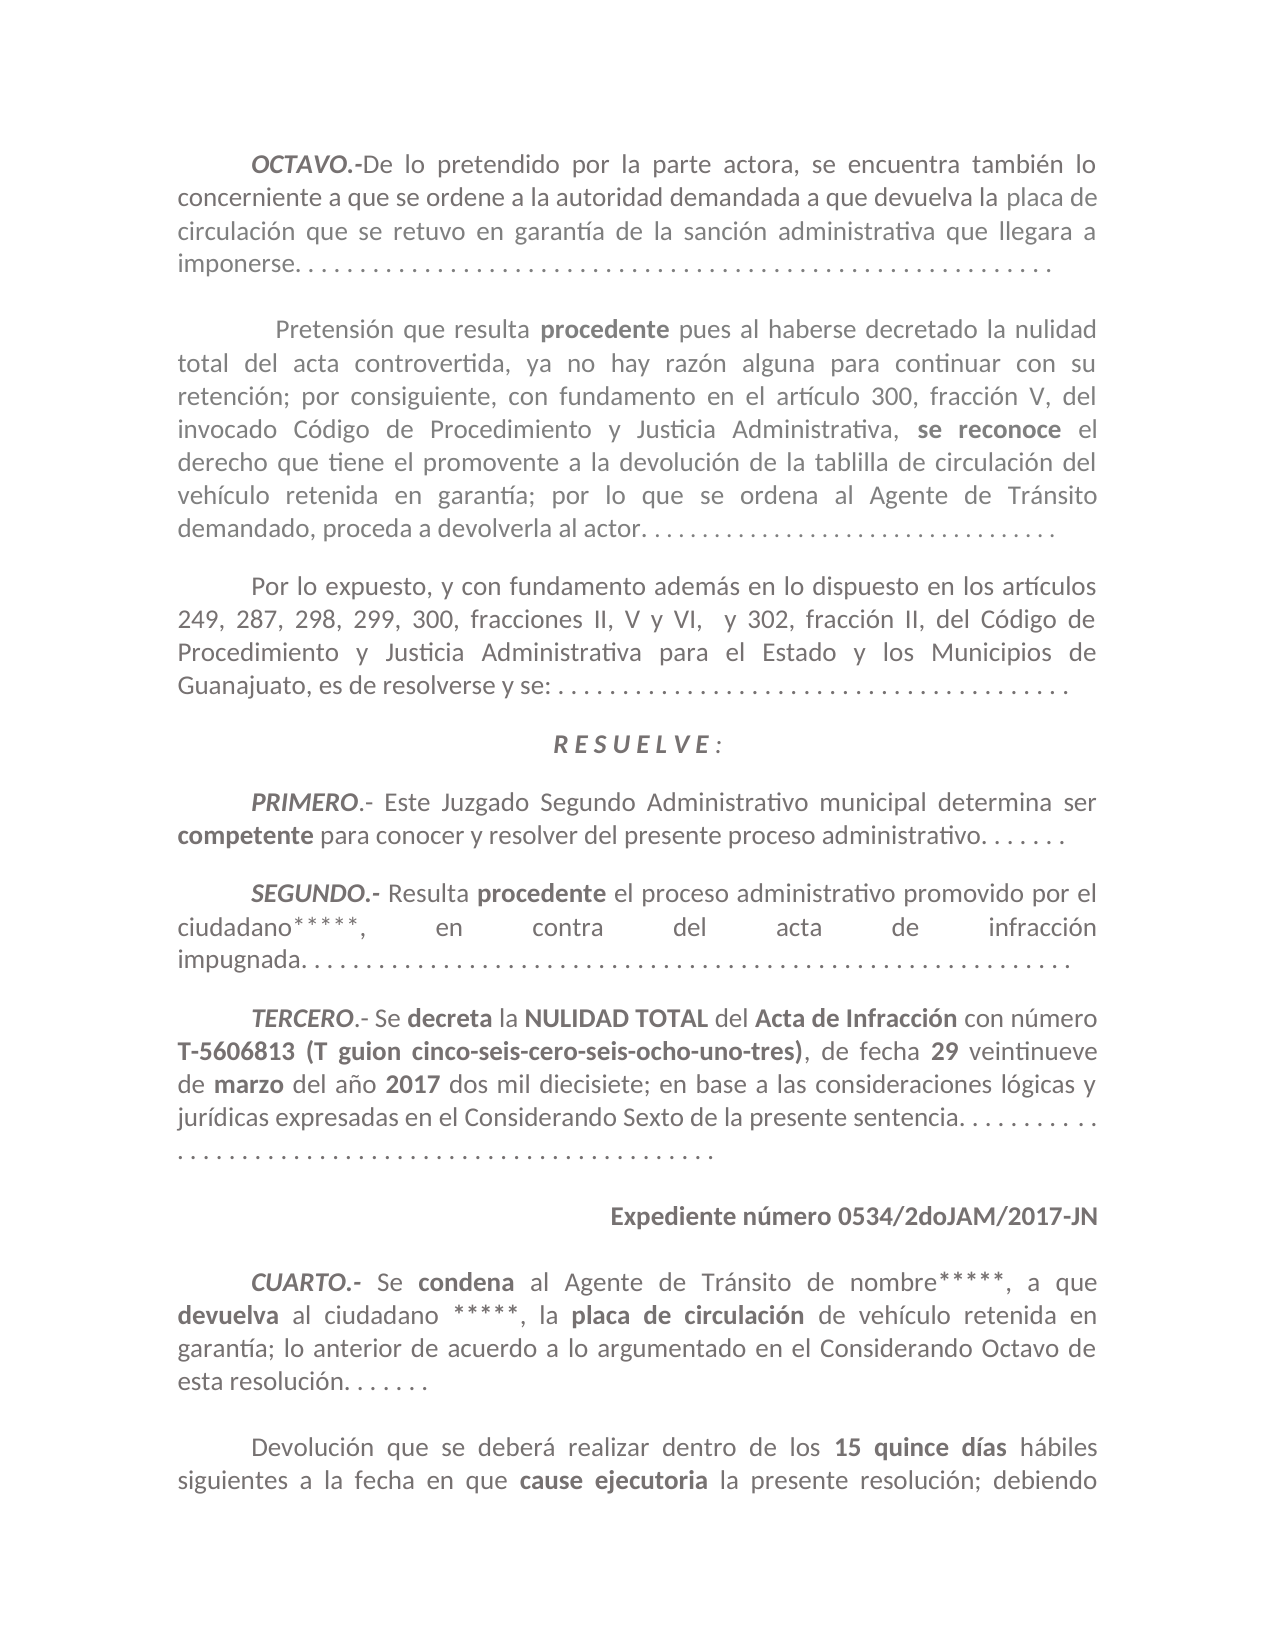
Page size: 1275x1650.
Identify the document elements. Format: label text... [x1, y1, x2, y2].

text OCTAVO.-De lo pretendido por la parte actora, se encuentra también lo concerniente a que se ordene a la autoridad demandada a que devuelva la placa de circulación que se retuvo en garantía de la sanción administrativa que llegara a imponerse. . . . . . . . . . . . . . . . . . . . . . . . . . . . . . . . . . . . . . . . . . . . . . . . . . . . . . . . . . . [177, 148, 1098, 280]
text Por lo expuesto, y con fundamento además en lo dispuesto en los artículos 249, 287, 298, 299, 300, fracciones II, V y VI, y 302, fracción II, del Código de Procedimiento y Justicia Administrativa para el Estado y los Municipios de Guanajuato, es de resolverse y se: . . . . . . . . . . . . . . . . . . . . . . . . . . . . . . . . . . . . . . . . [177, 569, 1098, 701]
text CUARTO.- Se condena al Agente de Tránsito de nombre*****, a que devuelva al ciudadano *****, la placa de circulación de vehículo retenida en garantía; lo anterior de acuerdo a lo argumentado en el Considerando Octavo de esta resolución. . . . . . . [177, 1265, 1098, 1397]
text PRIMERO.- Este Juzgado Segundo Administrativo municipal determina ser competente para conocer y resolver del presente proceso administrativo. . . . . . . [177, 785, 1098, 851]
text R E S U E L V E : [177, 727, 1098, 760]
text Pretensión que resulta procedente pues al haberse decretado la nulidad total del acta controvertida, ya no hay razón alguna para continuar con su retención; por consiguiente, con fundamento en el artículo 300, fracción V, del invocado Código de Procedimiento y Justicia Administrativa, se reconoce el derecho que tiene el promovente a la devolución de la tablilla de circulación del vehículo retenida en garantía; por lo que se ordena al Agente de Tránsito demandado, proceda a devolverla al actor. . . . . . . . . . . . . . . . . . . . . . . . . . . . . . . . . . . [177, 313, 1098, 544]
text SEGUNDO.- Resulta procedente el proceso administrativo promovido por el ciudadano*****, en contra del acta de infracción impugnada. . . . . . . . . . . . . . . . . . . . . . . . . . . . . . . . . . . . . . . . . . . . . . . . . . . . . . . . . . . . [177, 877, 1098, 976]
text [177, 1430, 1098, 1496]
text TERCERO.- Se decreta la NULIDAD TOTAL del Acta de Infracción con número T-5606813 (T guion cinco-seis-cero-seis-ocho-uno-tres), de fecha 29 veintinueve de marzo del año 2017 dos mil diecisiete; en base a las consideraciones lógicas y jurídicas expresadas en el Considerando Sexto de la presente sentencia. . . . . . . . . . . . . . . . . . . . . . . . . . . . . . . . . . . . . . . . . . . . . . . . . . . . . [177, 1001, 1098, 1166]
text Expediente número 0534/2doJAM/2017-JN [177, 1199, 1098, 1232]
